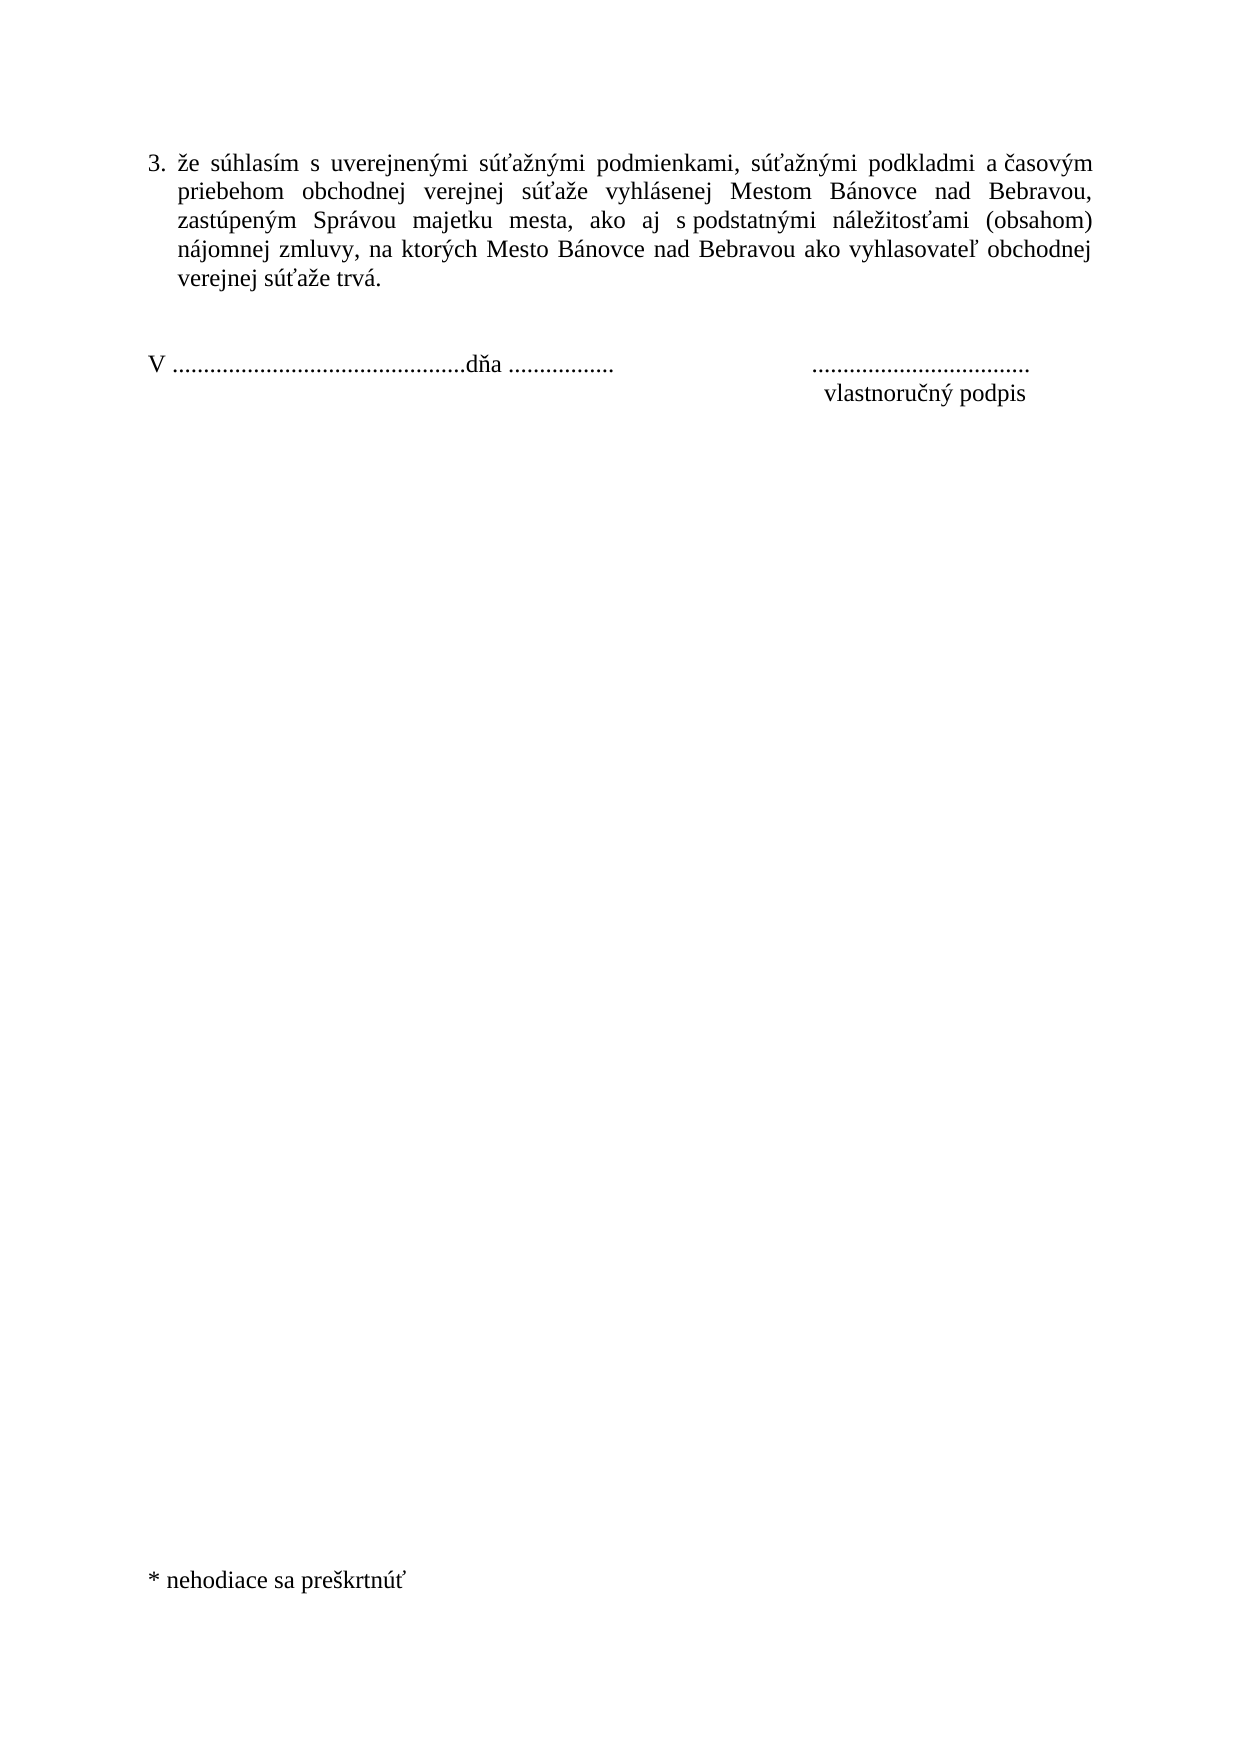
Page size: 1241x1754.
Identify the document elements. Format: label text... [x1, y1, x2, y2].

list že súhlasím s uverejnenými súťažnými podmienkami, súťažnými podkladmi a časovým priebehom obchodnej verejnej súťaže vyhlásenej Mestom Bánovce nad Bebravou, zastúpeným Správou majetku mesta, ako aj s podstatnými náležitosťami (obsahom) nájomnej zmluvy, na ktorých Mesto Bánovce nad Bebravou ako vyhlasovateľ obchodnej verejnej súťaže trvá. [148, 148, 1093, 291]
text vlastnoručný podpis [148, 378, 1093, 406]
text V ...............................................dňa ................. ................................... [148, 349, 1093, 378]
